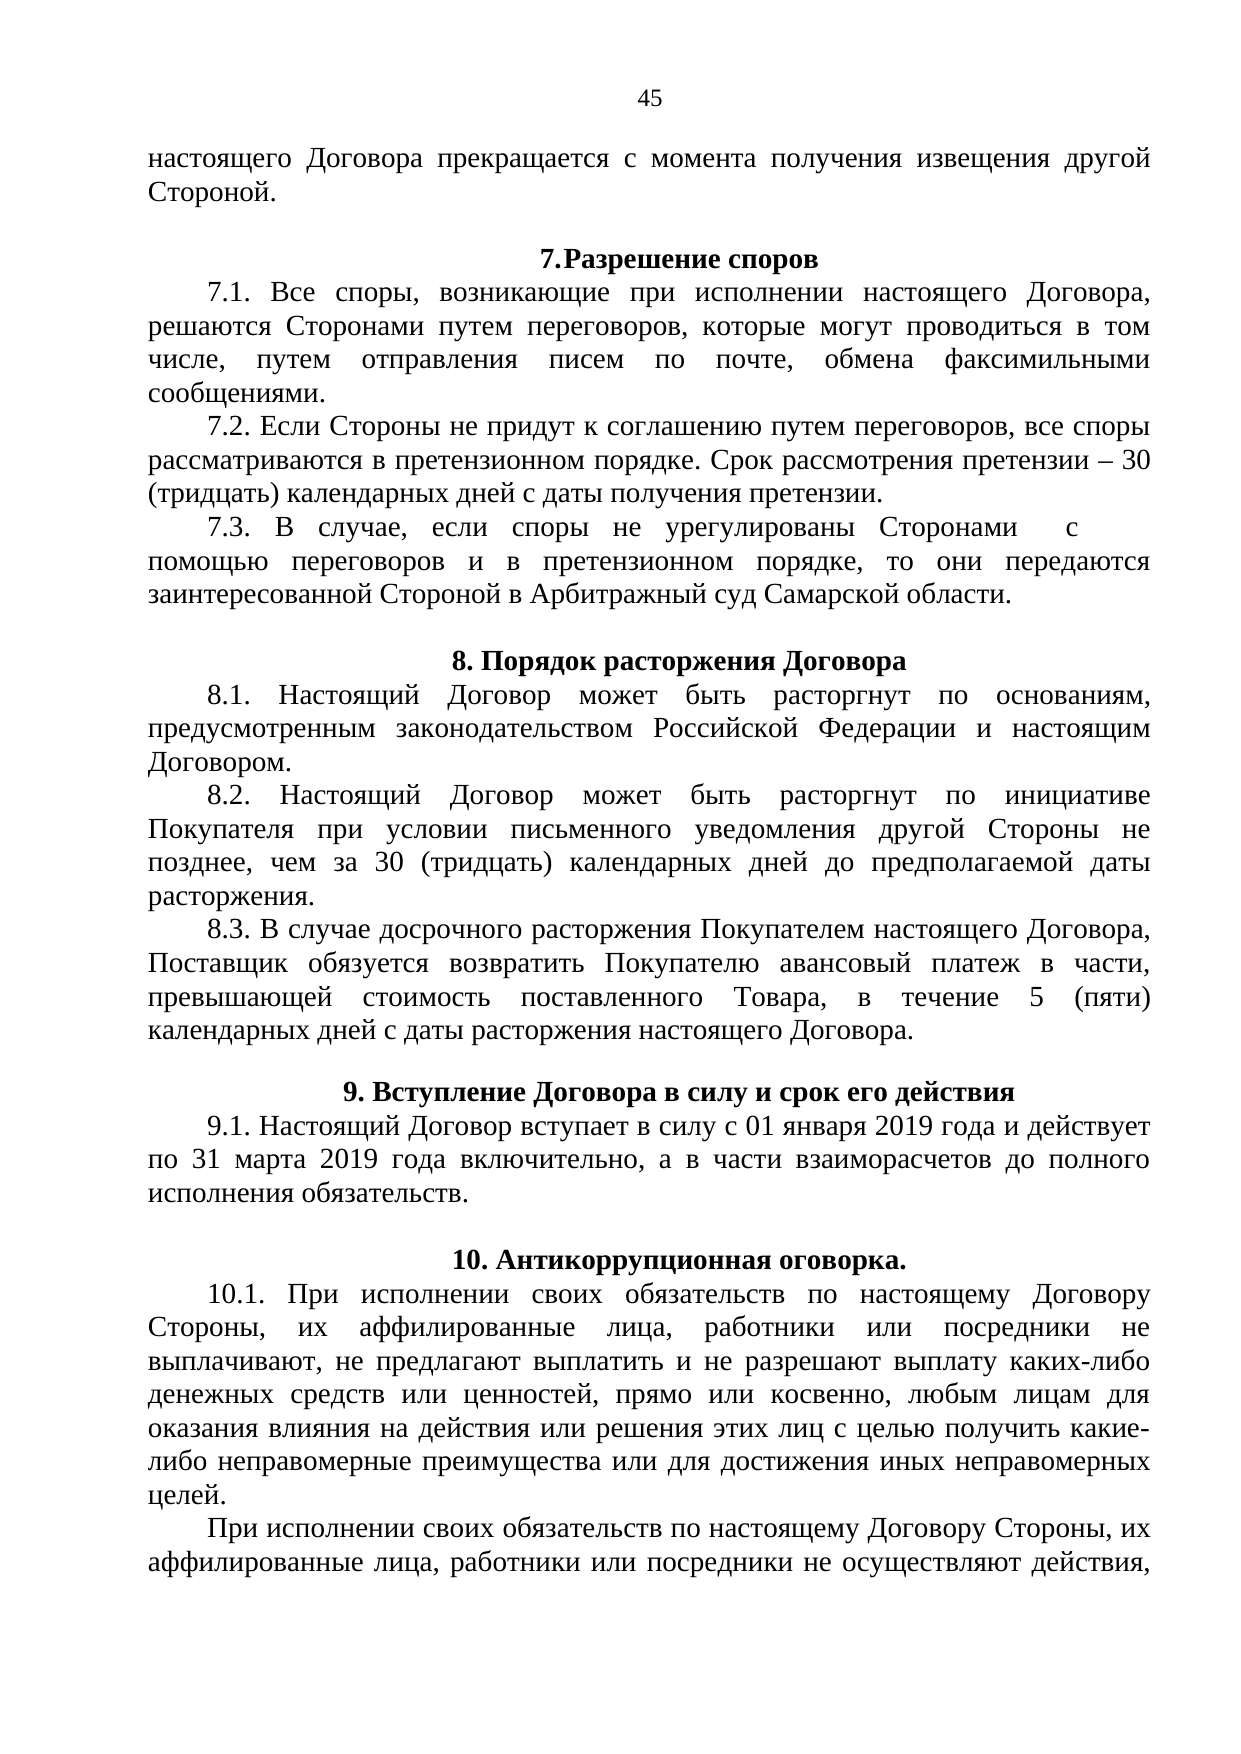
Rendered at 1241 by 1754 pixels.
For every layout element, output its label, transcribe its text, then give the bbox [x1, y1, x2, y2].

text 7.1. Все споры, возникающие при исполнении настоящего Договора, решаются Сторонами путем переговоров, которые могут проводиться в том числе, путем отправления писем по почте, обмена факсимильными сообщениями. [148, 274, 1152, 408]
text 9. Вступление Договора в силу и срок его действия [148, 1074, 1152, 1108]
text 7.2. Если Стороны не придут к соглашению путем переговоров, все споры рассматриваются в претензионном порядке. Срок рассмотрения претензии – 30 (тридцать) календарных дней с даты получения претензии. [148, 408, 1152, 509]
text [148, 140, 1152, 207]
text 8.3. В случае досрочного расторжения Покупателем настоящего Договора, Поставщик обязуется возвратить Покупателю авансовый платеж в части, превышающей стоимость поставленного Товара, в течение 5 (пяти) календарных дней с даты расторжения настоящего Договора. [148, 912, 1152, 1046]
text 8.1. Настоящий Договор может быть расторгнут по основаниям, предусмотренным законодательством Российской Федерации и настоящим Договором. [148, 677, 1152, 777]
text 9.1. Настоящий Договор вступает в силу с 01 января 2019 года и действует по 31 марта 2019 года включительно, а в части взаиморасчетов до полного исполнения обязательств. [148, 1108, 1152, 1209]
text 10. Антикоррупционная оговорка. [148, 1242, 1152, 1276]
text 7.3. В случае, если споры не урегулированы Сторонами с помощью переговоров и в претензионном порядке, то они передаются заинтересованной Стороной в Арбитражный суд Самарской области. [148, 509, 1152, 610]
text 8.2. Настоящий Договор может быть расторгнут по инициативе Покупателя при условии письменного уведомления другой Стороны не позднее, чем за 30 (тридцать) календарных дней до предполагаемой даты расторжения. [148, 777, 1152, 912]
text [148, 1511, 1152, 1578]
text 8. Порядок расторжения Договора [148, 643, 1152, 677]
text 10.1. При исполнении своих обязательств по настоящему Договору Стороны, их аффилированные лица, работники или посредники не выплачивают, не предлагают выплатить и не разрешают выплату каких-либо денежных средств или ценностей, прямо или косвенно, любым лицам для оказания влияния на действия или решения этих лиц с целью получить какие-либо неправомерные преимущества или для достижения иных неправомерных целей. [148, 1276, 1152, 1511]
list Разрешение споров [148, 241, 1152, 274]
